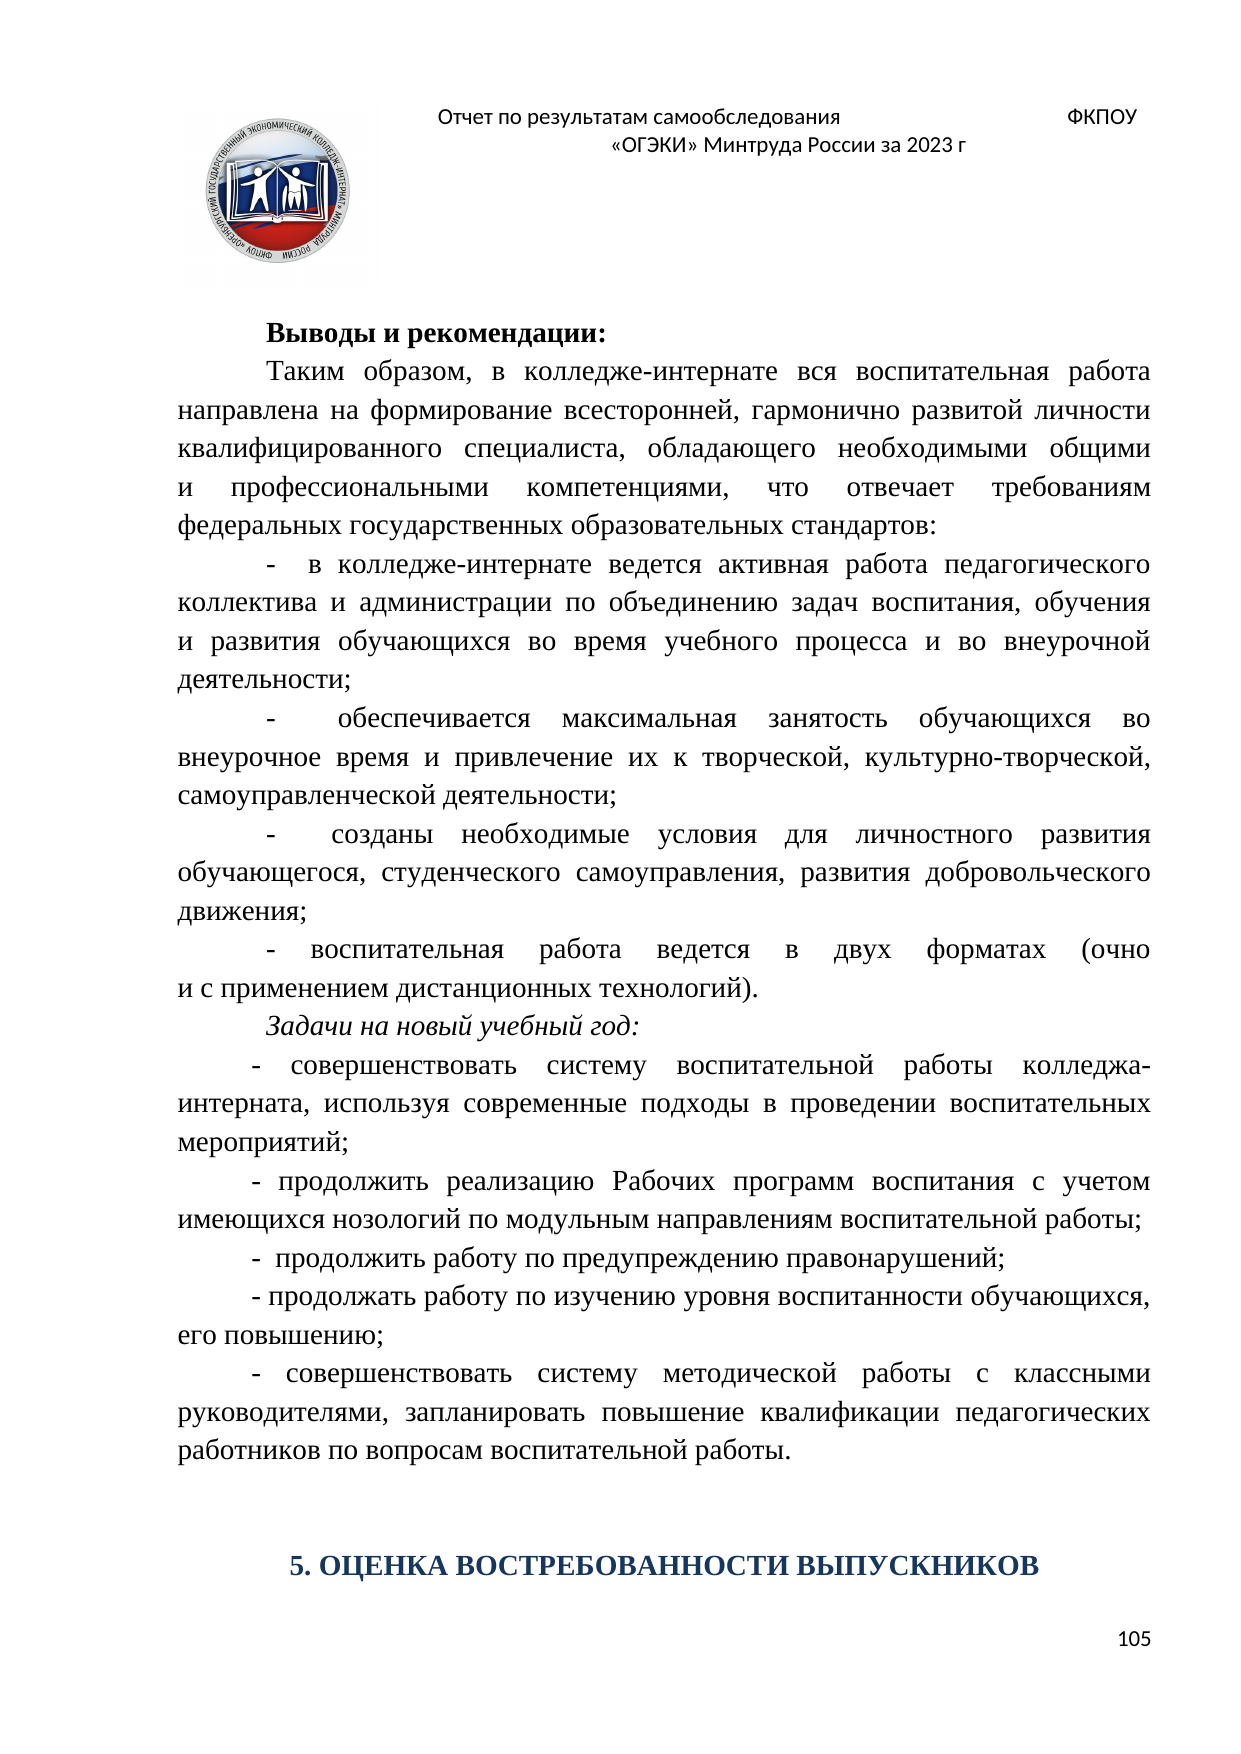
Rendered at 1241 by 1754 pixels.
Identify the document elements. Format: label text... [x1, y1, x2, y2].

text - продолжить работу по предупреждению правонарушений; [177, 1240, 1152, 1273]
text - в колледже-интернате ведется активная работа педагогического коллектива и администрации по объединению задач воспитания, обучения и развития обучающихся во время учебного процесса и во внеурочной деятельности; [177, 546, 1152, 695]
text - созданы необходимые условия для личностного развития обучающегося, студенческого самоуправления, развития добровольческого движения; [177, 816, 1152, 926]
text Задачи на новый учебный год: [177, 1008, 1152, 1042]
text Таким образом, в колледже-интернате вся воспитательная работа направлена на формирование всесторонней, гармонично развитой личности квалифицированного специалиста, обладающего необходимыми общими и профессиональными компетенциями, что отвечает требованиям федеральных государственных образовательных стандартов: [177, 353, 1152, 541]
text - совершенствовать систему воспитательной работы колледжа-интерната, используя современные подходы в проведении воспитательных мероприятий; [177, 1047, 1152, 1158]
picture [177, 101, 379, 287]
text - продолжить реализацию Рабочих программ воспитания с учетом имеющихся нозологий по модульным направлениям воспитательной работы; [177, 1163, 1152, 1235]
text - обеспечивается максимальная занятость обучающихся во внеурочное время и привлечение их к творческой, культурно-творческой, самоуправленческой деятельности; [177, 700, 1152, 811]
text - воспитательная работа ведется в двух форматах (очно и с применением дистанционных технологий). [177, 931, 1152, 1003]
text - совершенствовать систему методической работы с классными руководителями, запланировать повышение квалификации педагогических работников по вопросам воспитательной работы. [177, 1355, 1152, 1466]
text 5. ОЦЕНКА ВОСТРЕБОВАННОСТИ ВЫПУСКНИКОВ [177, 1548, 1152, 1582]
text - продолжать работу по изучению уровня воспитанности обучающихся, его повышению; [177, 1278, 1152, 1350]
text Выводы и рекомендации: [177, 315, 1152, 348]
